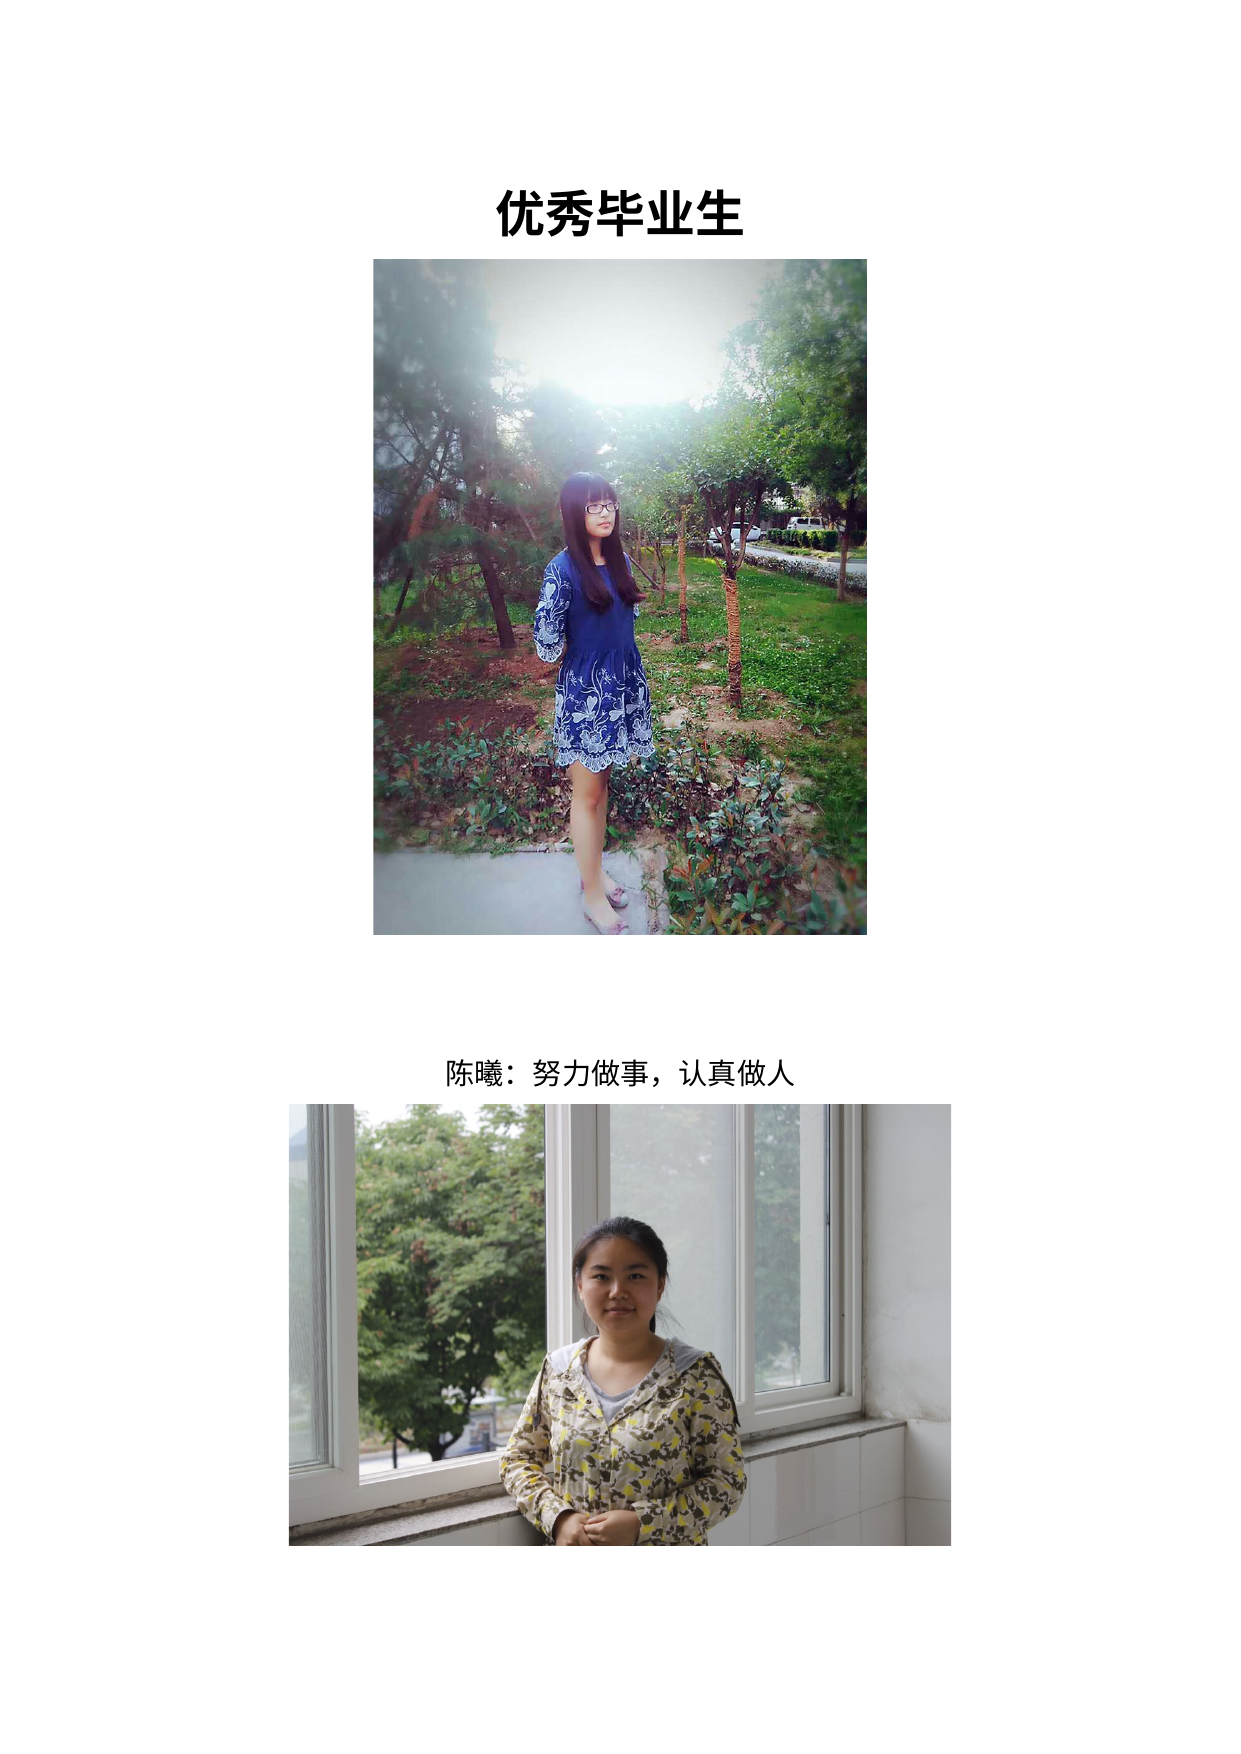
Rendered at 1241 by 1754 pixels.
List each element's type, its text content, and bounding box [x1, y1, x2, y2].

picture [373, 259, 867, 935]
text 陈曦：努力做事，认真做人 [187, 1039, 1053, 1104]
text 优秀毕业生 [187, 162, 1053, 259]
picture [288, 1104, 952, 1546]
